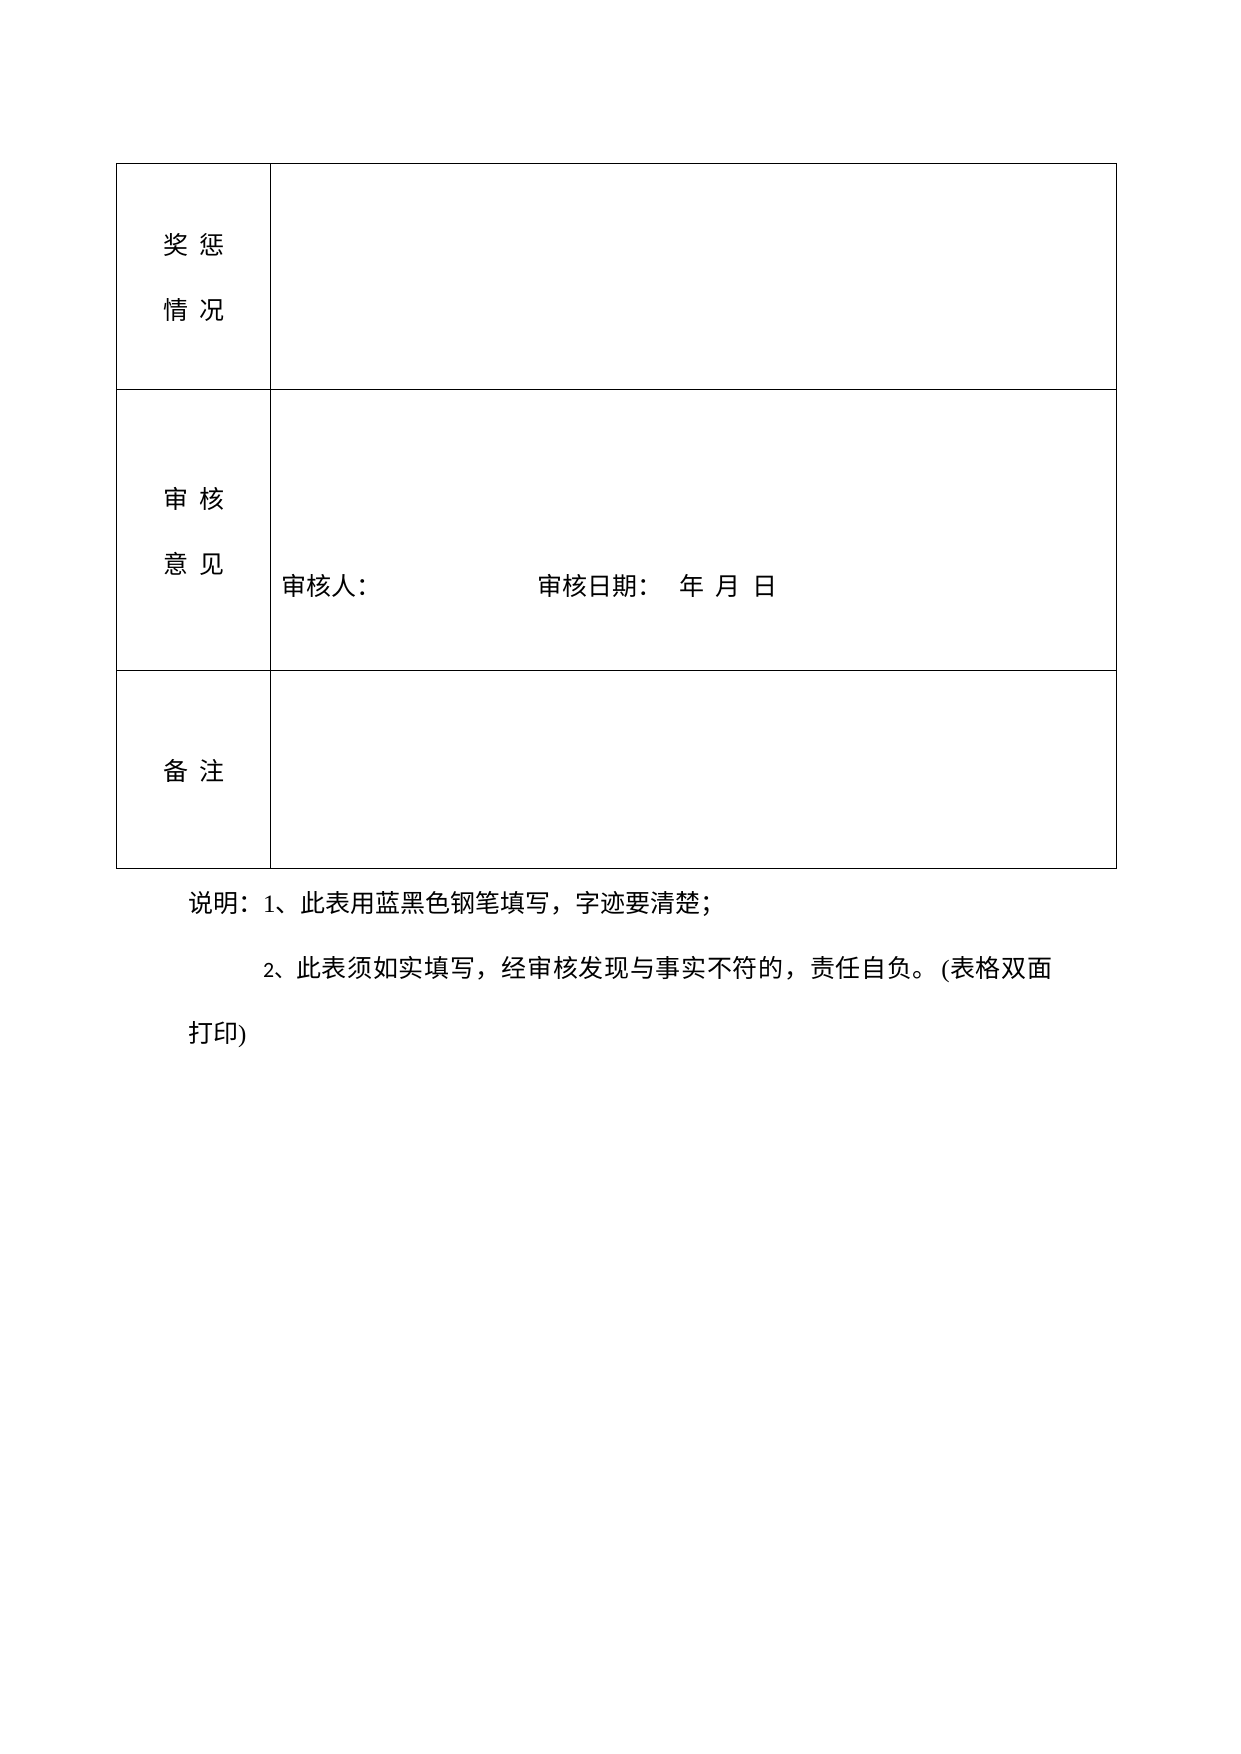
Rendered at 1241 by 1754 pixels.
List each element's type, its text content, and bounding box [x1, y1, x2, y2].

table_cell [271, 164, 1116, 388]
text 说明：1、此表用蓝黑色钢笔填写，字迹要清楚； [188, 869, 1052, 934]
table_cell 审核人： 审核日期： 年 月 日 [271, 390, 1116, 670]
table_cell 审 核 意 见 [117, 390, 270, 670]
table_cell 奖 惩 情 况 [117, 164, 270, 388]
list 此表须如实填写，经审核发现与事实不符的，责任自负。(表格双面打印) [188, 934, 1052, 1064]
table_cell 备 注 [117, 671, 270, 868]
table_cell [271, 671, 1116, 868]
